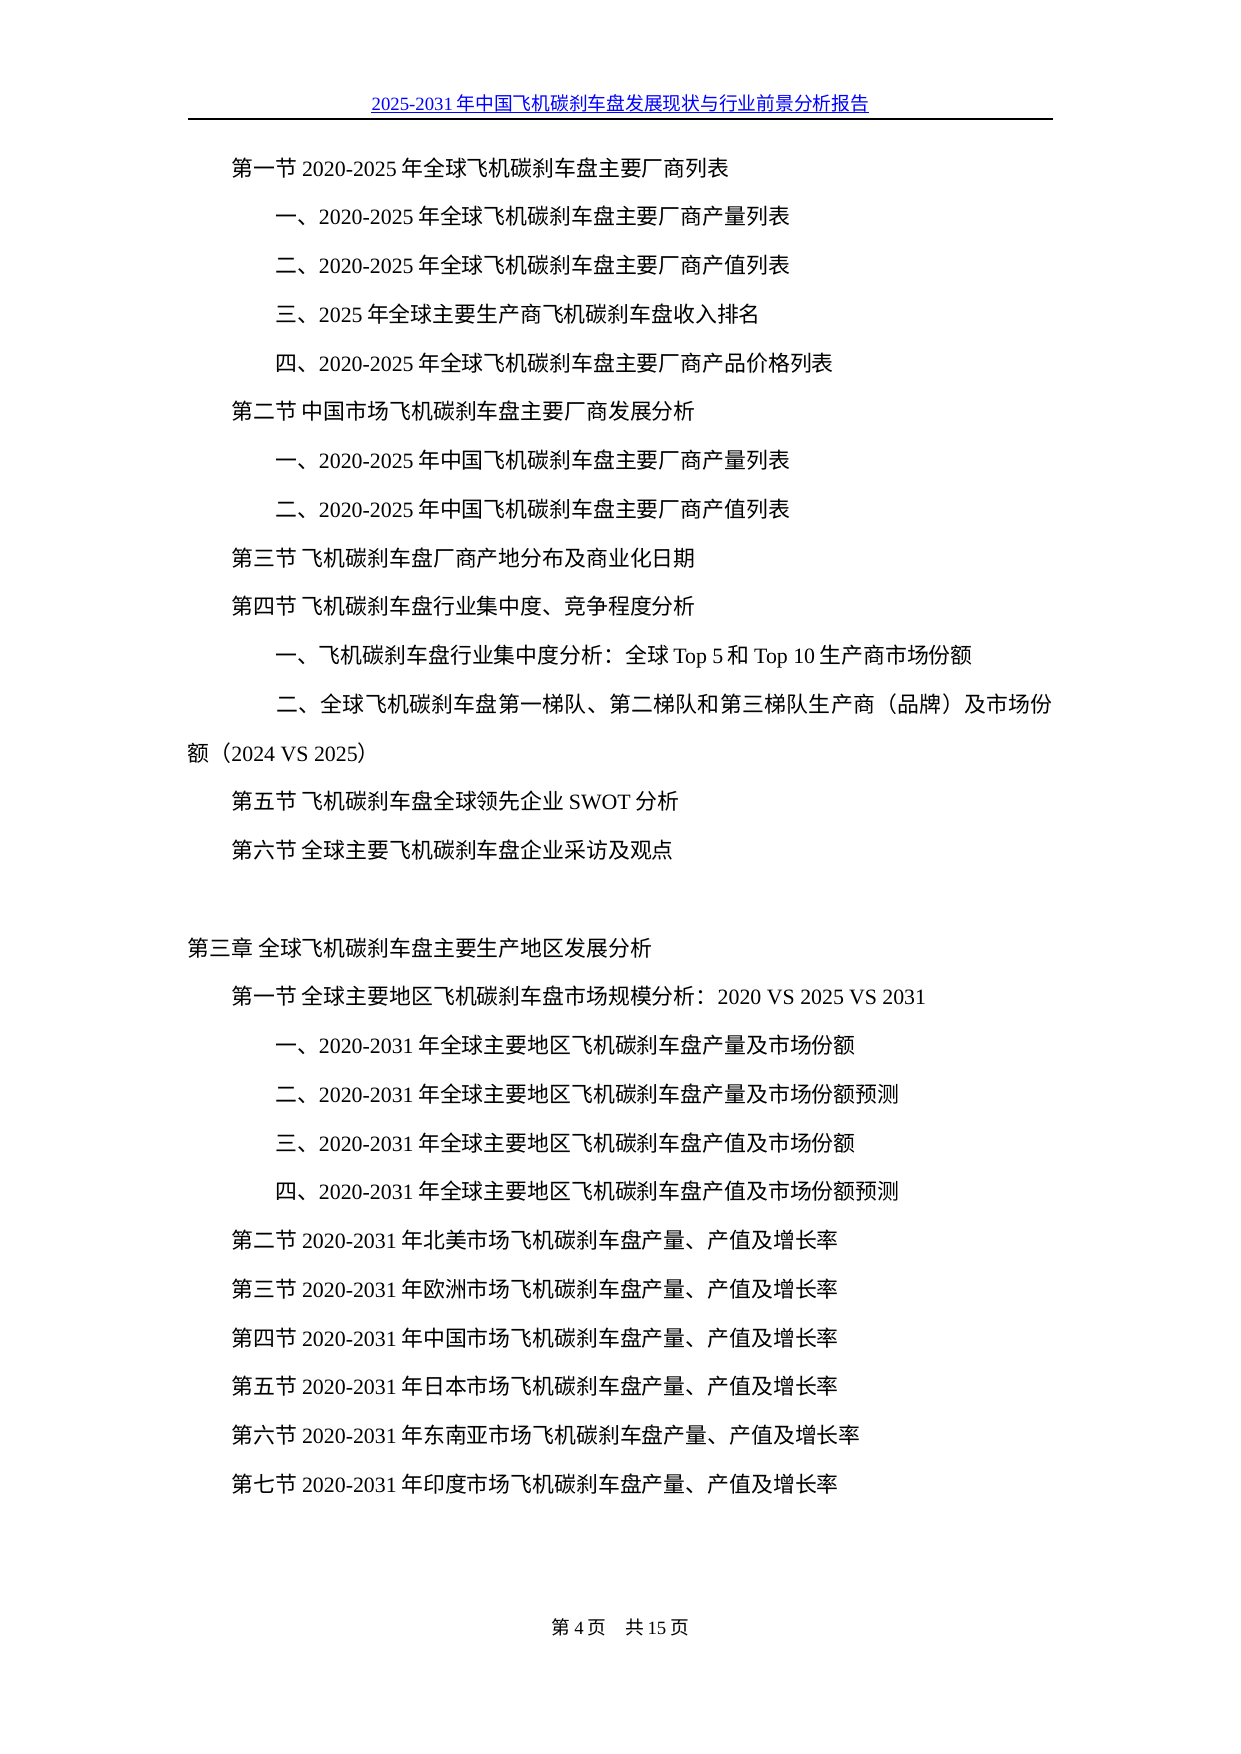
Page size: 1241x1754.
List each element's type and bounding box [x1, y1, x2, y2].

text [187, 150, 1053, 1499]
